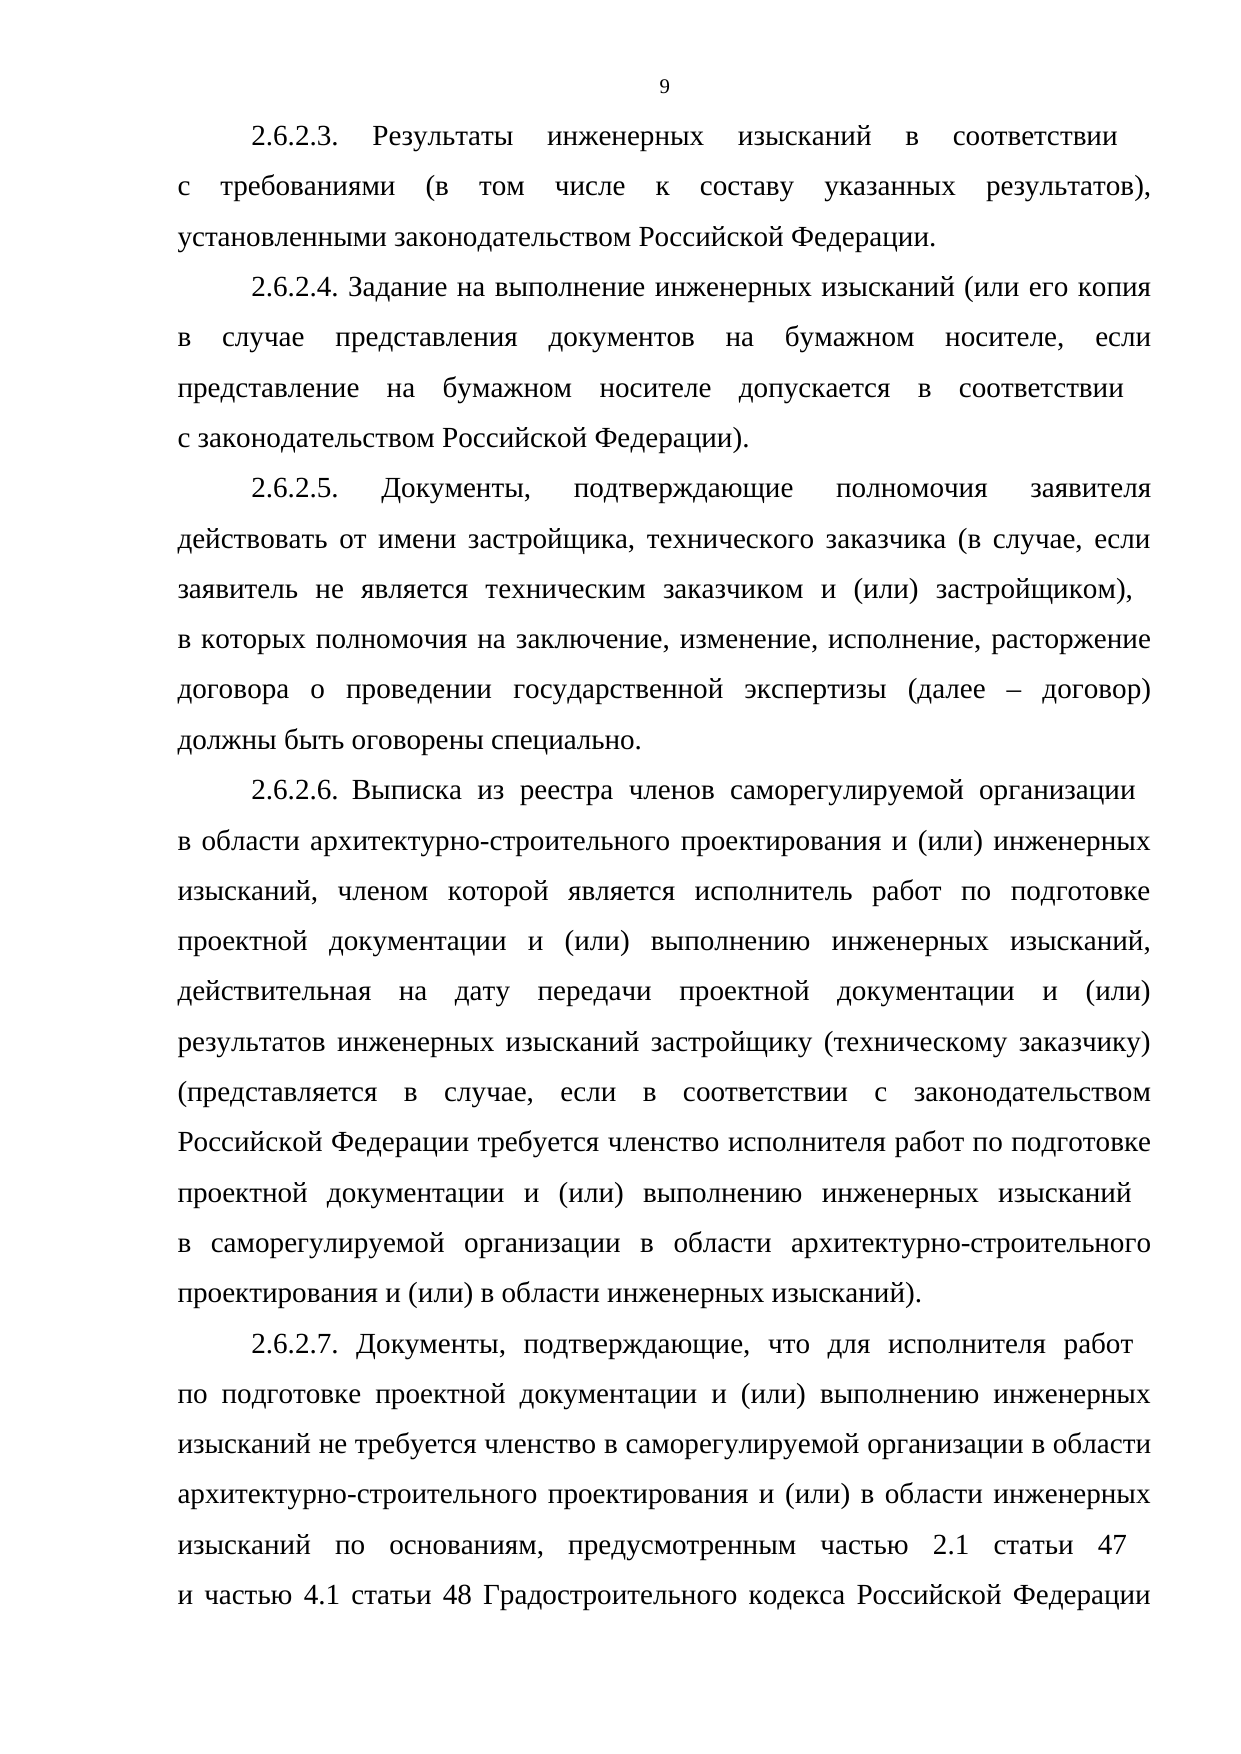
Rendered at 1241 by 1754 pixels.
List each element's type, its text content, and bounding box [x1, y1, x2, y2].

text 2.6.2.3. Результаты инженерных изысканий в соответствии с требованиями (в том числе к составу указанных результатов), установленными законодательством Российской Федерации. [177, 118, 1152, 252]
text 2.6.2.5. Документы, подтверждающие полномочия заявителя действовать от имени застройщика, технического заказчика (в случае, если заявитель не является техническим заказчиком и (или) застройщиком), в которых полномочия на заключение, изменение, исполнение, расторжение договора о проведении государственной экспертизы (далее – договор) должны быть оговорены специально. [177, 470, 1152, 756]
text 2.6.2.6. Выписка из реестра членов саморегулируемой организации в области архитектурно-строительного проектирования и (или) инженерных изысканий, членом которой является исполнитель работ по подготовке проектной документации и (или) выполнению инженерных изысканий, действительная на дату передачи проектной документации и (или) результатов инженерных изысканий застройщику (техническому заказчику) (представляется в случае, если в соответствии с законодательством Российской Федерации требуется членство исполнителя работ по подготовке проектной документации и (или) выполнению инженерных изысканий в саморегулируемой организации в области архитектурно-строительного проектирования и (или) в области инженерных изысканий). [177, 772, 1152, 1309]
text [177, 1326, 1152, 1611]
text 2.6.2.4. Задание на выполнение инженерных изысканий (или его копия в случае представления документов на бумажном носителе, если представление на бумажном носителе допускается в соответствии с законодательством Российской Федерации). [177, 269, 1152, 454]
